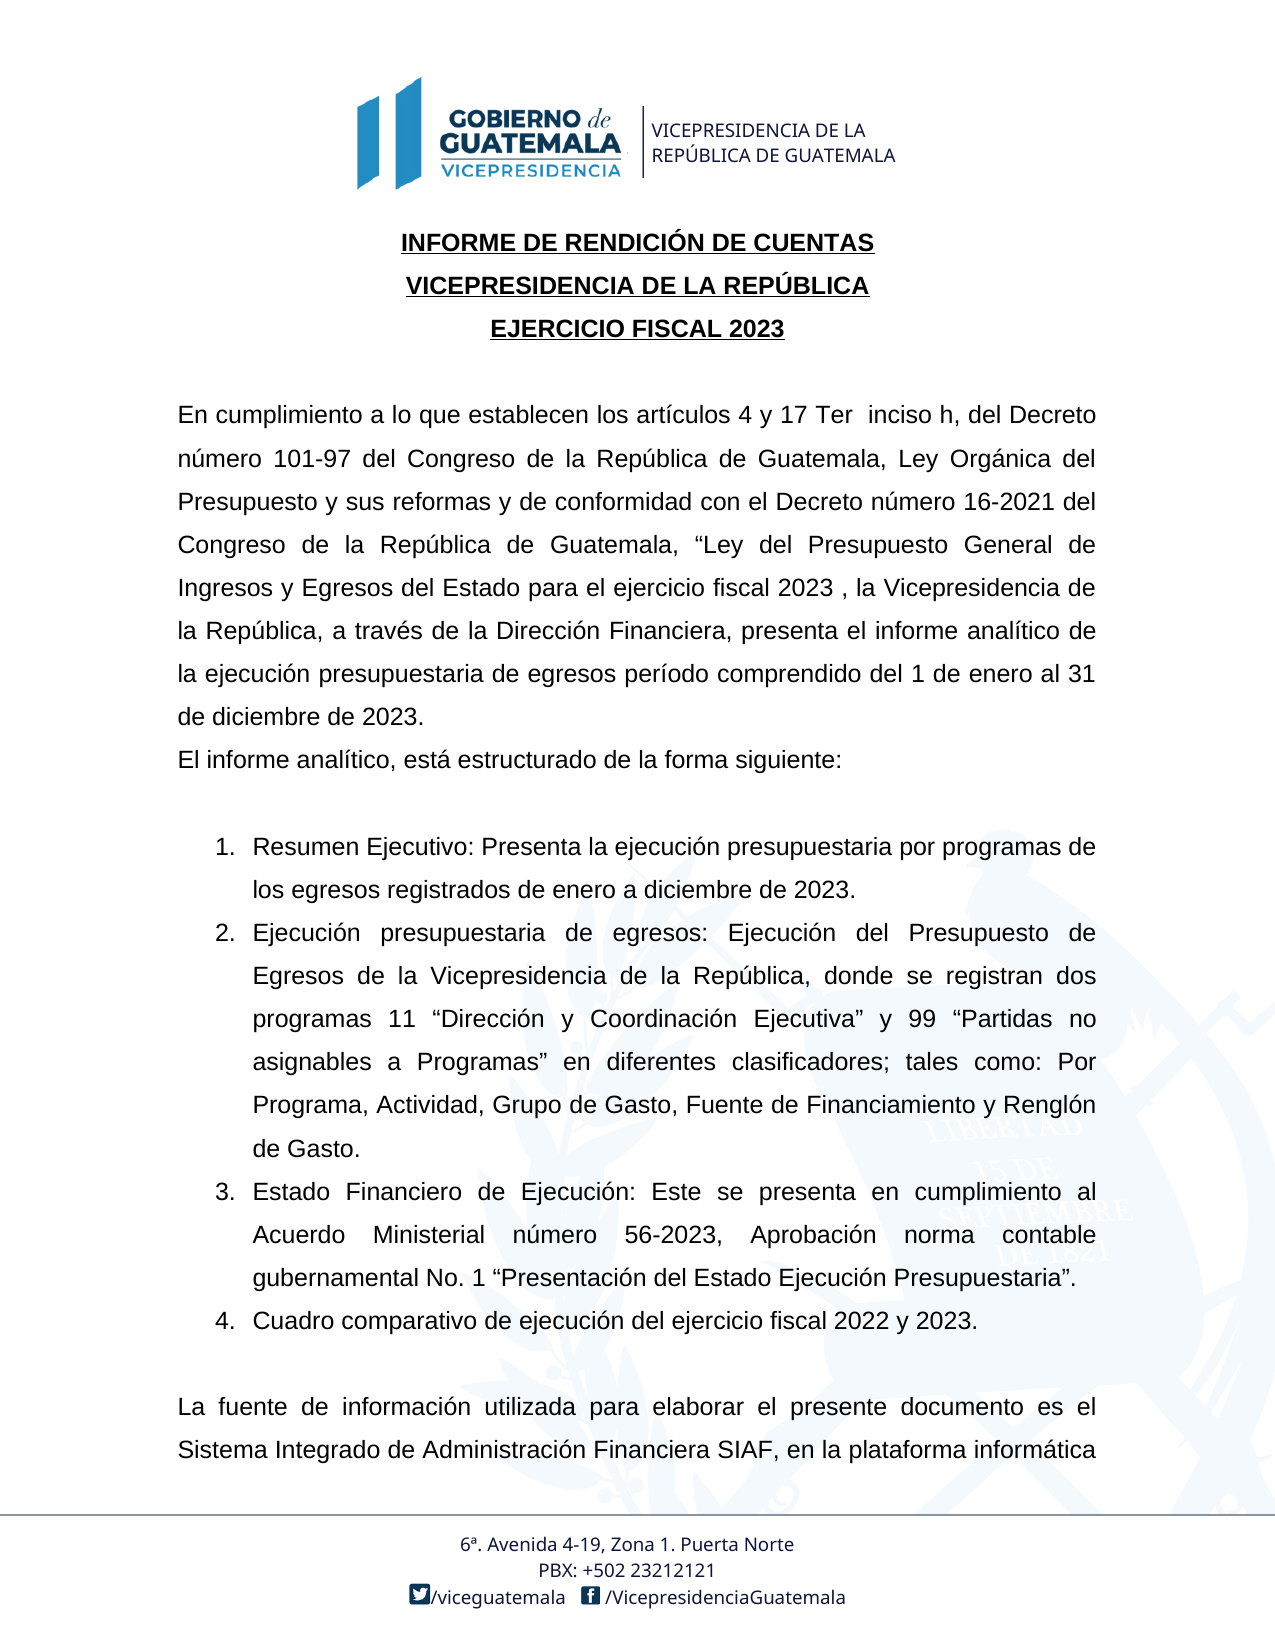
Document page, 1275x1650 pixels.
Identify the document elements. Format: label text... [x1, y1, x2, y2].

text El informe analítico, está estructurado de la forma siguiente: [177, 746, 1098, 774]
text VICEPRESIDENCIA DE LA REPÚBLICA [177, 271, 1098, 300]
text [177, 1392, 1098, 1464]
text INFORME DE RENDICIÓN DE CUENTAS [177, 228, 1098, 257]
text EJERCICIO FISCAL 2023 [177, 314, 1098, 343]
text En cumplimiento a lo que establecen los artículos 4 y 17 Ter inciso h, del Decreto número 101-97 del Congreso de la República de Guatemala, Ley Orgánica del Presupuesto y sus reformas y de conformidad con el Decreto número 16-2021 del Congreso de la República de Guatemala, “Ley del Presupuesto General de Ingresos y Egresos del Estado para el ejercicio fiscal 2023 , la Vicepresidencia de la República, a través de la Dirección Financiera, presenta el informe analítico de la ejecución presupuestaria de egresos período comprendido del 1 de enero al 31 de diciembre de 2023. [177, 401, 1098, 731]
list Estado Financiero de Ejecución: Este se presenta en cumplimiento al Acuerdo Ministerial número 56-2023, Aprobación norma contable gubernamental No. 1 “Presentación del Estado Ejecución Presupuestaria”. [215, 1177, 1098, 1292]
list Ejecución presupuestaria de egresos: Ejecución del Presupuesto de Egresos de la Vicepresidencia de la República, donde se registran dos programas 11 “Dirección y Coordinación Ejecutiva” y 99 “Partidas no asignables a Programas” en diferentes clasificadores; tales como: Por Programa, Actividad, Grupo de Gasto, Fuente de Financiamiento y Renglón de Gasto. [215, 918, 1098, 1162]
picture [0, 0, 1275, 1650]
list Cuadro comparativo de ejecución del ejercicio fiscal 2022 y 2023. [215, 1306, 1098, 1335]
list Resumen Ejecutivo: Presenta la ejecución presupuestaria por programas de los egresos registrados de enero a diciembre de 2023. [215, 832, 1098, 904]
